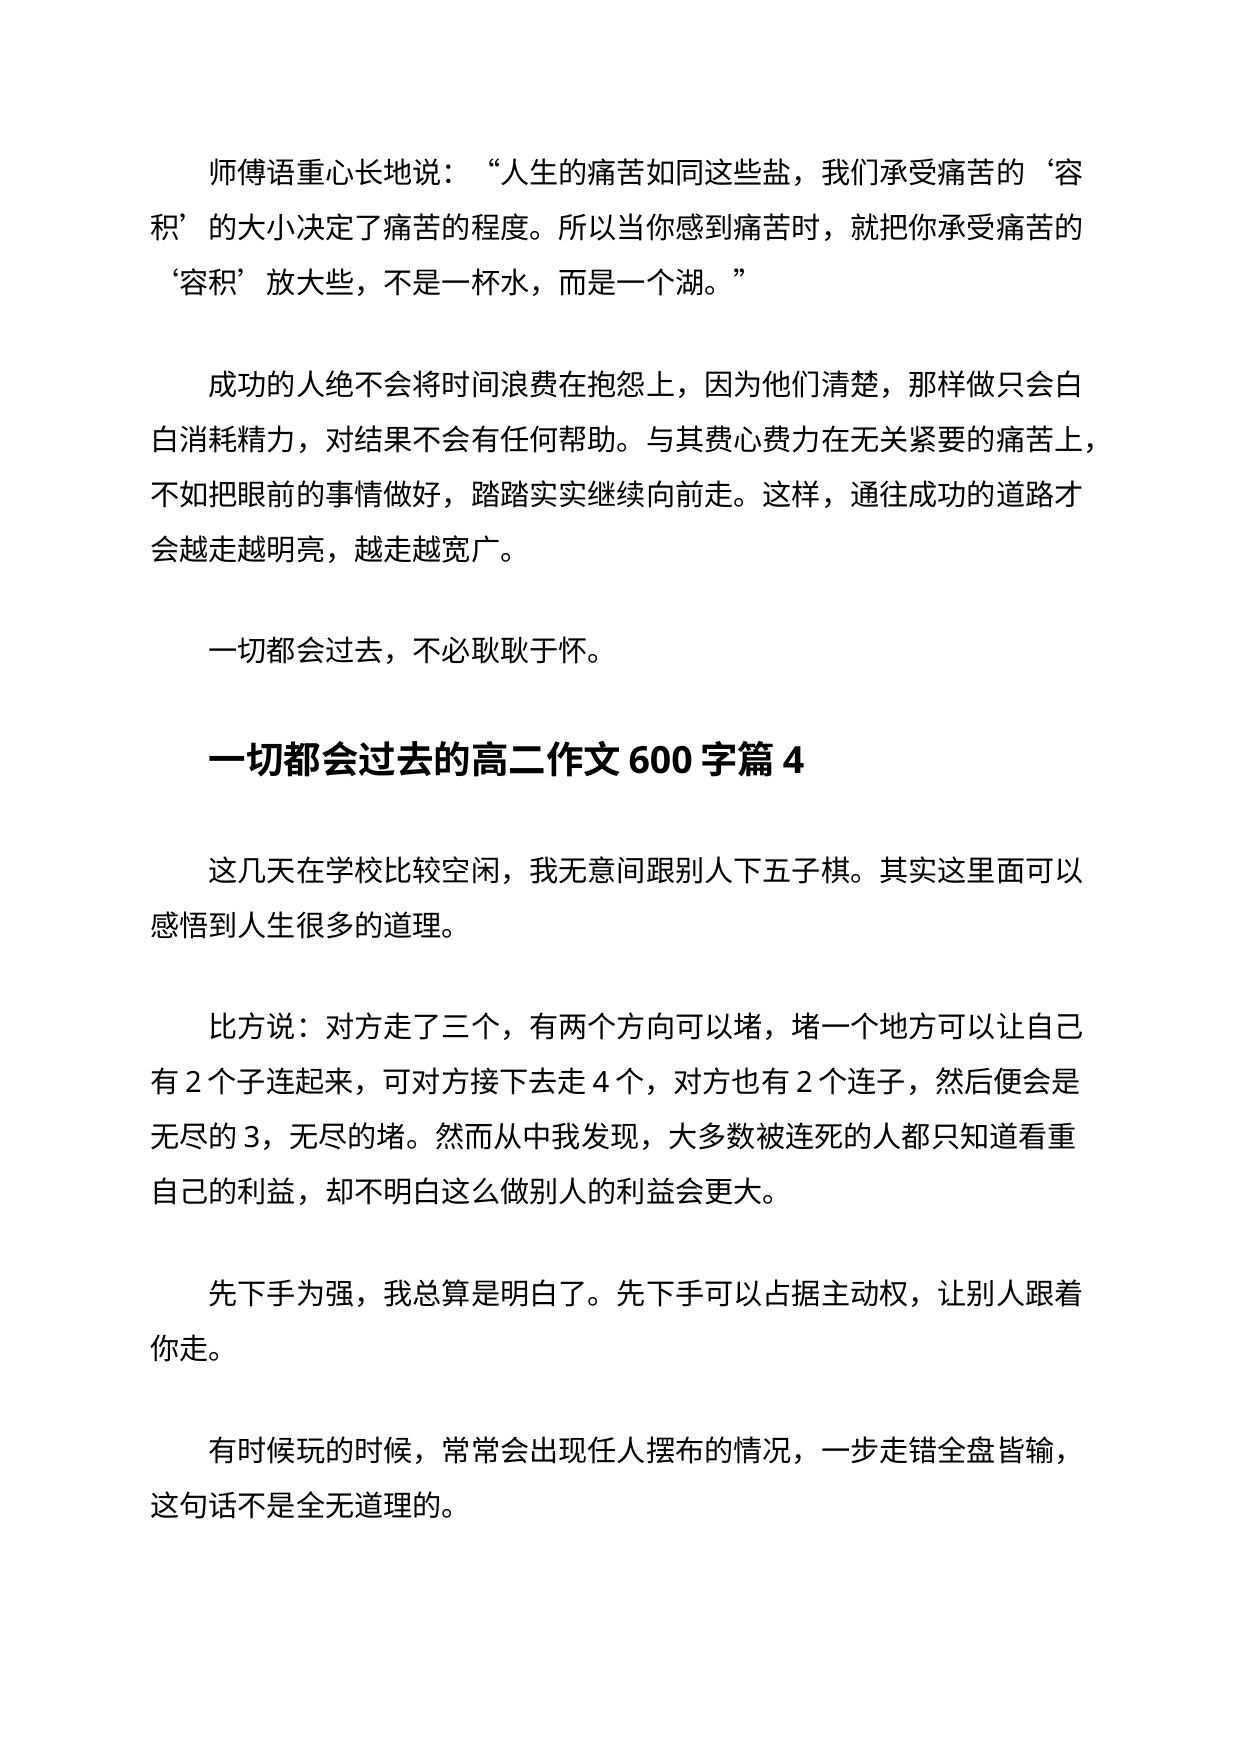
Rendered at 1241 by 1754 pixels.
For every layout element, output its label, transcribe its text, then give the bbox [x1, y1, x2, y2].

text 一切都会过去的高二作文600字篇4 [150, 730, 1090, 784]
text 先下手为强，我总算是明白了。先下手可以占据主动权，让别人跟着你走。 [150, 1271, 1090, 1368]
text 比方说：对方走了三个，有两个方向可以堵，堵一个地方可以让自己有2个子连起来，可对方接下去走4个，对方也有2个连子，然后便会是无尽的3，无尽的堵。然而从中我发现，大多数被连死的人都只知道看重自己的利益，却不明白这么做别人的利益会更大。 [150, 1004, 1090, 1211]
text 成功的人绝不会将时间浪费在抱怨上，因为他们清楚，那样做只会白白消耗精力，对结果不会有任何帮助。与其费心费力在无关紧要的痛苦上，不如把眼前的事情做好，踏踏实实继续向前走。这样，通往成功的道路才会越走越明亮，越走越宽广。 [150, 362, 1090, 568]
text 一切都会过去，不必耿耿于怀。 [150, 628, 1090, 670]
text 有时候玩的时候，常常会出现任人摆布的情况，一步走错全盘皆输，这句话不是全无道理的。 [150, 1427, 1090, 1524]
text 师傅语重心长地说：“人生的痛苦如同这些盐，我们承受痛苦的‘容积’的大小决定了痛苦的程度。所以当你感到痛苦时，就把你承受痛苦的‘容积’放大些，不是一杯水，而是一个湖。” [150, 150, 1090, 302]
text 这几天在学校比较空闲，我无意间跟别人下五子棋。其实这里面可以感悟到人生很多的道理。 [150, 847, 1090, 944]
